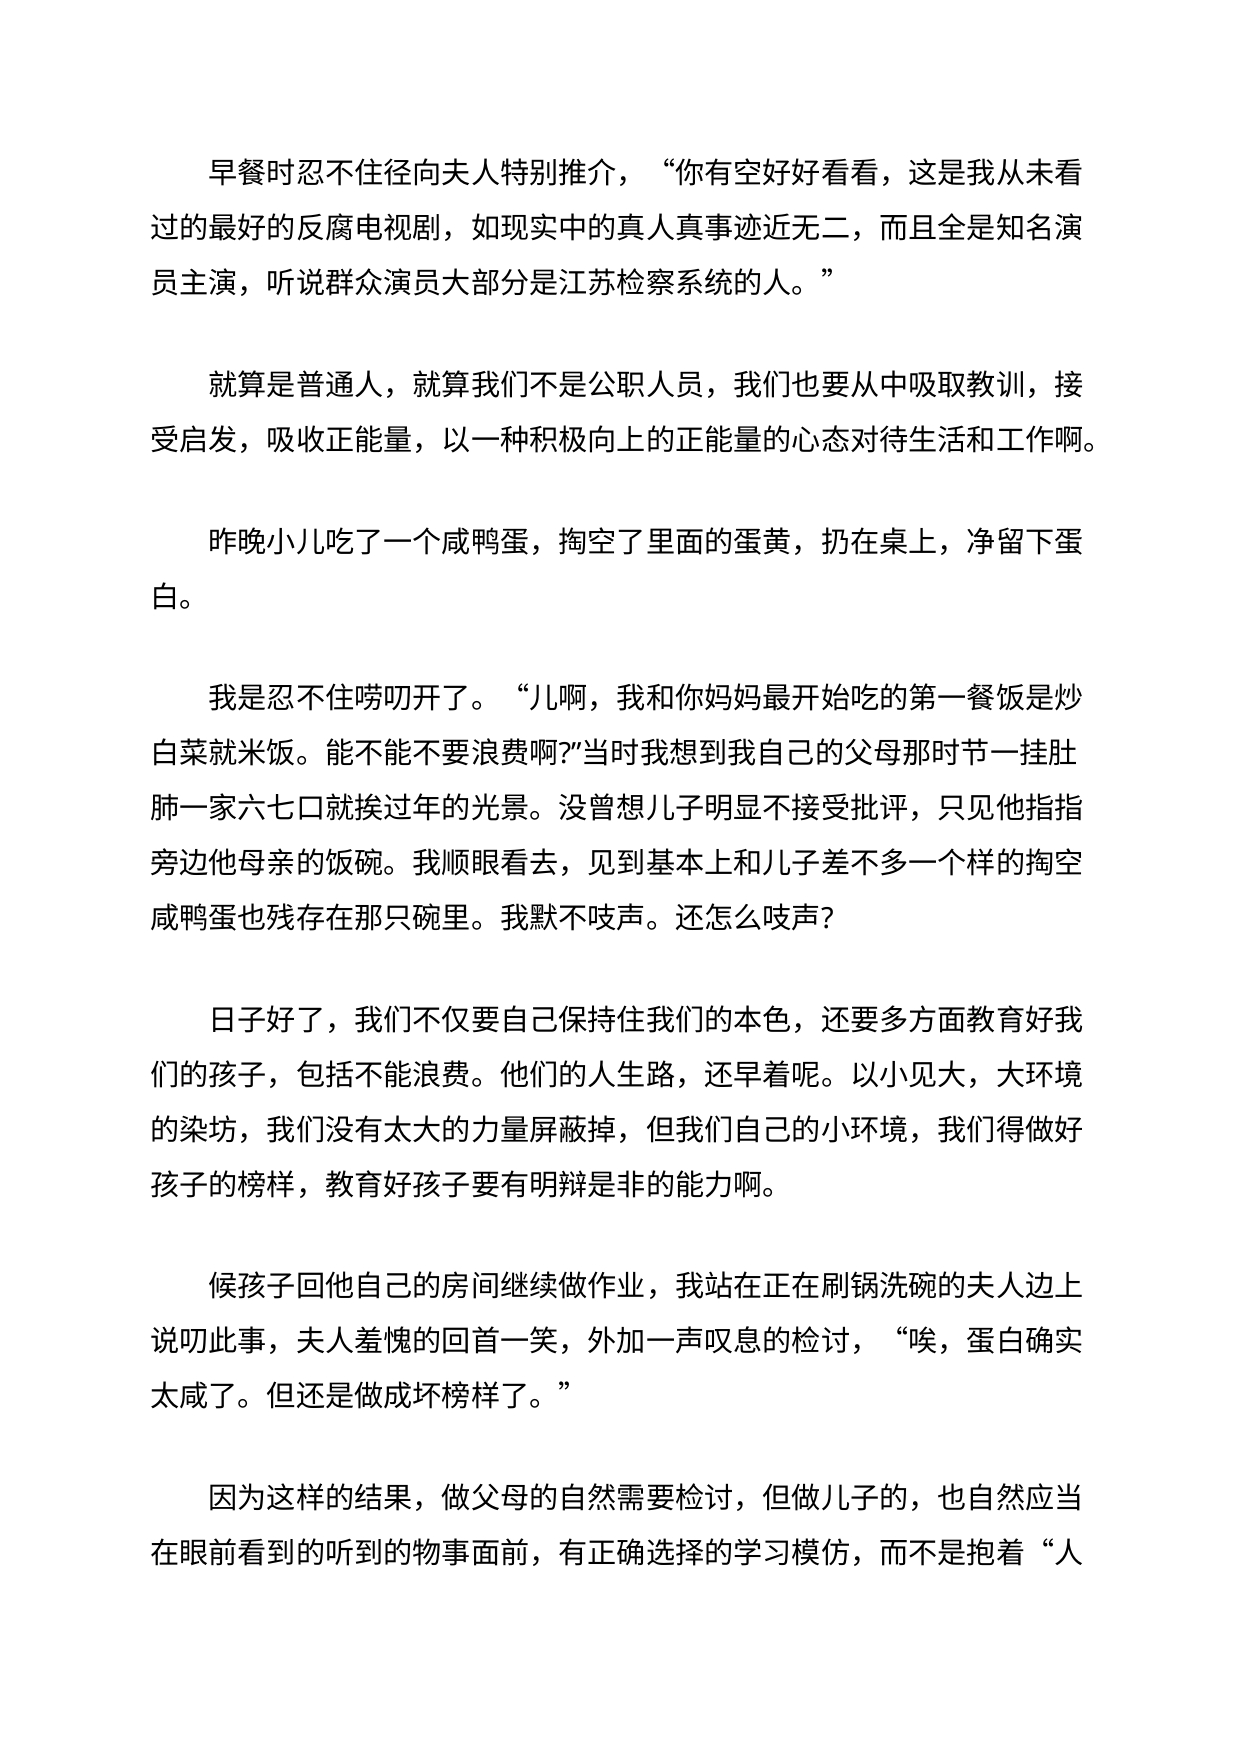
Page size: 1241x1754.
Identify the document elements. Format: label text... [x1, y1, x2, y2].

text 早餐时忍不住径向夫人特别推介，“你有空好好看看，这是我从未看过的最好的反腐电视剧，如现实中的真人真事迹近无二，而且全是知名演员主演，听说群众演员大部分是江苏检察系统的人。” [150, 150, 1090, 302]
text 我是忍不住唠叨开了。“儿啊，我和你妈妈最开始吃的第一餐饭是炒白菜就米饭。能不能不要浪费啊?”当时我想到我自己的父母那时节一挂肚肺一家六七口就挨过年的光景。没曾想儿子明显不接受批评，只见他指指旁边他母亲的饭碗。我顺眼看去，见到基本上和儿子差不多一个样的掏空咸鸭蛋也残存在那只碗里。我默不吱声。还怎么吱声? [150, 675, 1090, 937]
text 昨晚小儿吃了一个咸鸭蛋，掏空了里面的蛋黄，扔在桌上，净留下蛋白。 [150, 518, 1090, 615]
text 日子好了，我们不仅要自己保持住我们的本色，还要多方面教育好我们的孩子，包括不能浪费。他们的人生路，还早着呢。以小见大，大环境的染坊，我们没有太大的力量屏蔽掉，但我们自己的小环境，我们得做好孩子的榜样，教育好孩子要有明辩是非的能力啊。 [150, 997, 1090, 1203]
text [150, 1474, 1090, 1572]
text 就算是普通人，就算我们不是公职人员，我们也要从中吸取教训，接受启发，吸收正能量，以一种积极向上的正能量的心态对待生活和工作啊。 [150, 362, 1090, 459]
text 候孩子回他自己的房间继续做作业，我站在正在刷锅洗碗的夫人边上说叨此事，夫人羞愧的回首一笑，外加一声叹息的检讨，“唉，蛋白确实太咸了。但还是做成坏榜样了。” [150, 1263, 1090, 1415]
